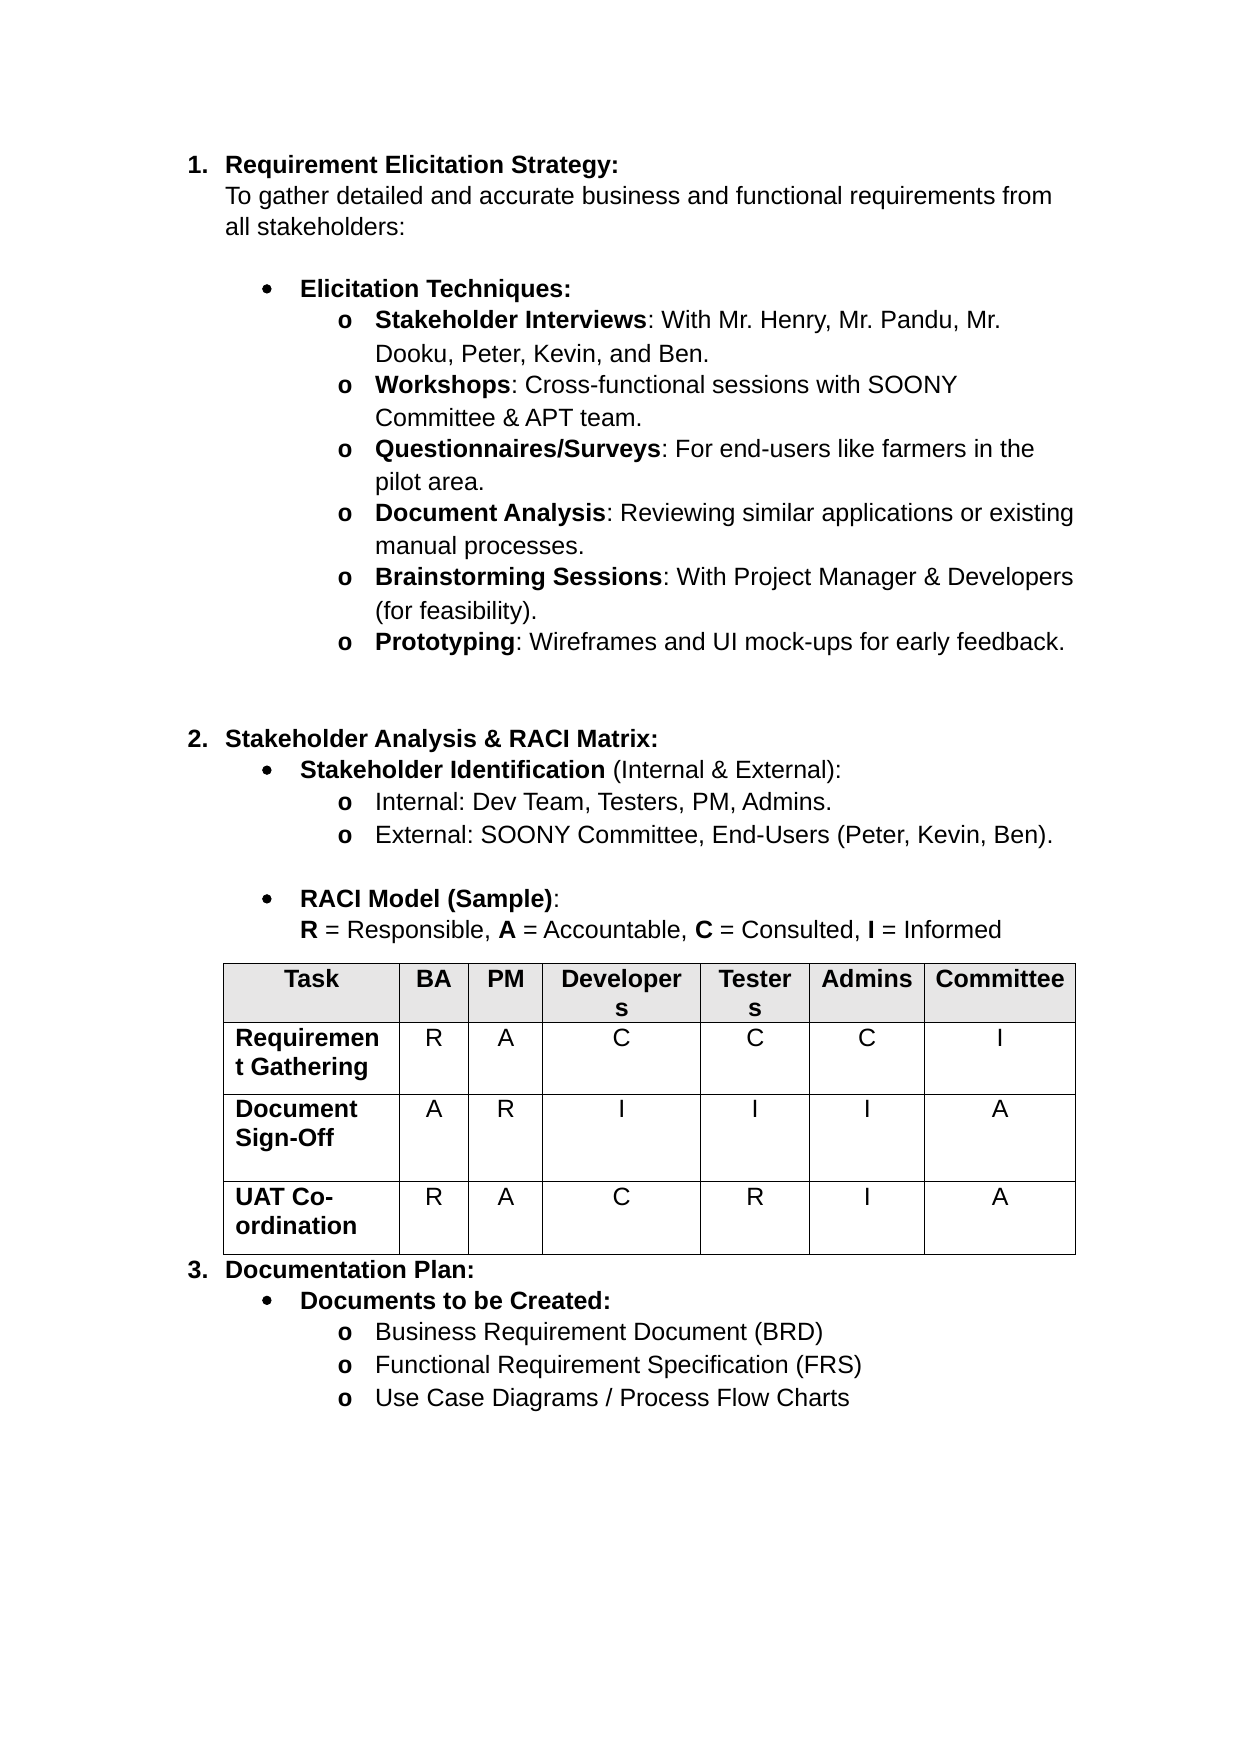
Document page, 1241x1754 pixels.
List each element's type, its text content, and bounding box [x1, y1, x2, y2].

table_header PM [469, 964, 542, 1022]
list Documentation Plan: [187, 1254, 1078, 1283]
table_cell A [400, 1095, 468, 1181]
table_cell I [925, 1023, 1075, 1093]
table_cell A [469, 1023, 542, 1093]
table_cell R [400, 1182, 468, 1253]
list Workshops: Cross-functional sessions with SOONY Committee & APT team. [337, 369, 1078, 432]
table_header Developers [543, 964, 700, 1022]
list Internal: Dev Team, Testers, PM, Admins. [337, 787, 1078, 817]
list R = Responsible, A = Accountable, C = Consulted, I = Informed [300, 915, 1078, 944]
table_cell C [701, 1023, 809, 1093]
list Brainstorming Sessions: With Project Manager & Developers (for feasibility). [337, 562, 1078, 624]
list Prototyping: Wireframes and UI mock-ups for early feedback. [337, 627, 1078, 658]
list Elicitation Techniques: [262, 274, 1078, 303]
table_cell Document Sign-Off [224, 1095, 399, 1181]
table_cell C [543, 1023, 700, 1093]
table_cell R [701, 1182, 809, 1253]
table_header BA [400, 964, 468, 1022]
list Documents to be Created: [262, 1286, 1078, 1314]
table_cell A [925, 1095, 1075, 1181]
list Stakeholder Interviews: With Mr. Henry, Mr. Pandu, Mr. Dooku, Peter, Kevin, and Ben. [337, 305, 1078, 367]
table_cell I [810, 1095, 924, 1181]
table_cell A [925, 1182, 1075, 1253]
table_cell I [543, 1095, 700, 1181]
table_header Task [224, 964, 399, 1022]
list Document Analysis: Reviewing similar applications or existing manual processes. [337, 498, 1078, 560]
table_header Admins [810, 964, 924, 1022]
list External: SOONY Committee, End-Users (Peter, Kevin, Ben). [337, 820, 1078, 851]
table_cell I [810, 1182, 924, 1253]
list Functional Requirement Specification (FRS) [337, 1350, 1078, 1381]
table_cell C [543, 1182, 700, 1253]
list Stakeholder Analysis & RACI Matrix: [187, 724, 1078, 753]
list RACI Model (Sample): [262, 884, 1078, 913]
table_cell R [469, 1095, 542, 1181]
list Stakeholder Identification (Internal & External): [262, 755, 1078, 784]
table_cell UAT Co-ordination [224, 1182, 399, 1253]
table_header Committee [925, 964, 1075, 1022]
list Questionnaires/Surveys: For end-users like farmers in the pilot area. [337, 434, 1078, 496]
list Use Case Diagrams / Process Flow Charts [337, 1383, 1078, 1414]
table_cell A [469, 1182, 542, 1253]
list To gather detailed and accurate business and functional requirements from all stakeholders: [225, 181, 1078, 241]
table_cell R [400, 1023, 468, 1093]
list Requirement Elicitation Strategy: [187, 150, 1078, 179]
table_cell Requirement Gathering [224, 1023, 399, 1093]
table_cell C [810, 1023, 924, 1093]
table_header Testers [701, 964, 809, 1022]
list Business Requirement Document (BRD) [337, 1317, 1078, 1348]
table_cell I [701, 1095, 809, 1181]
